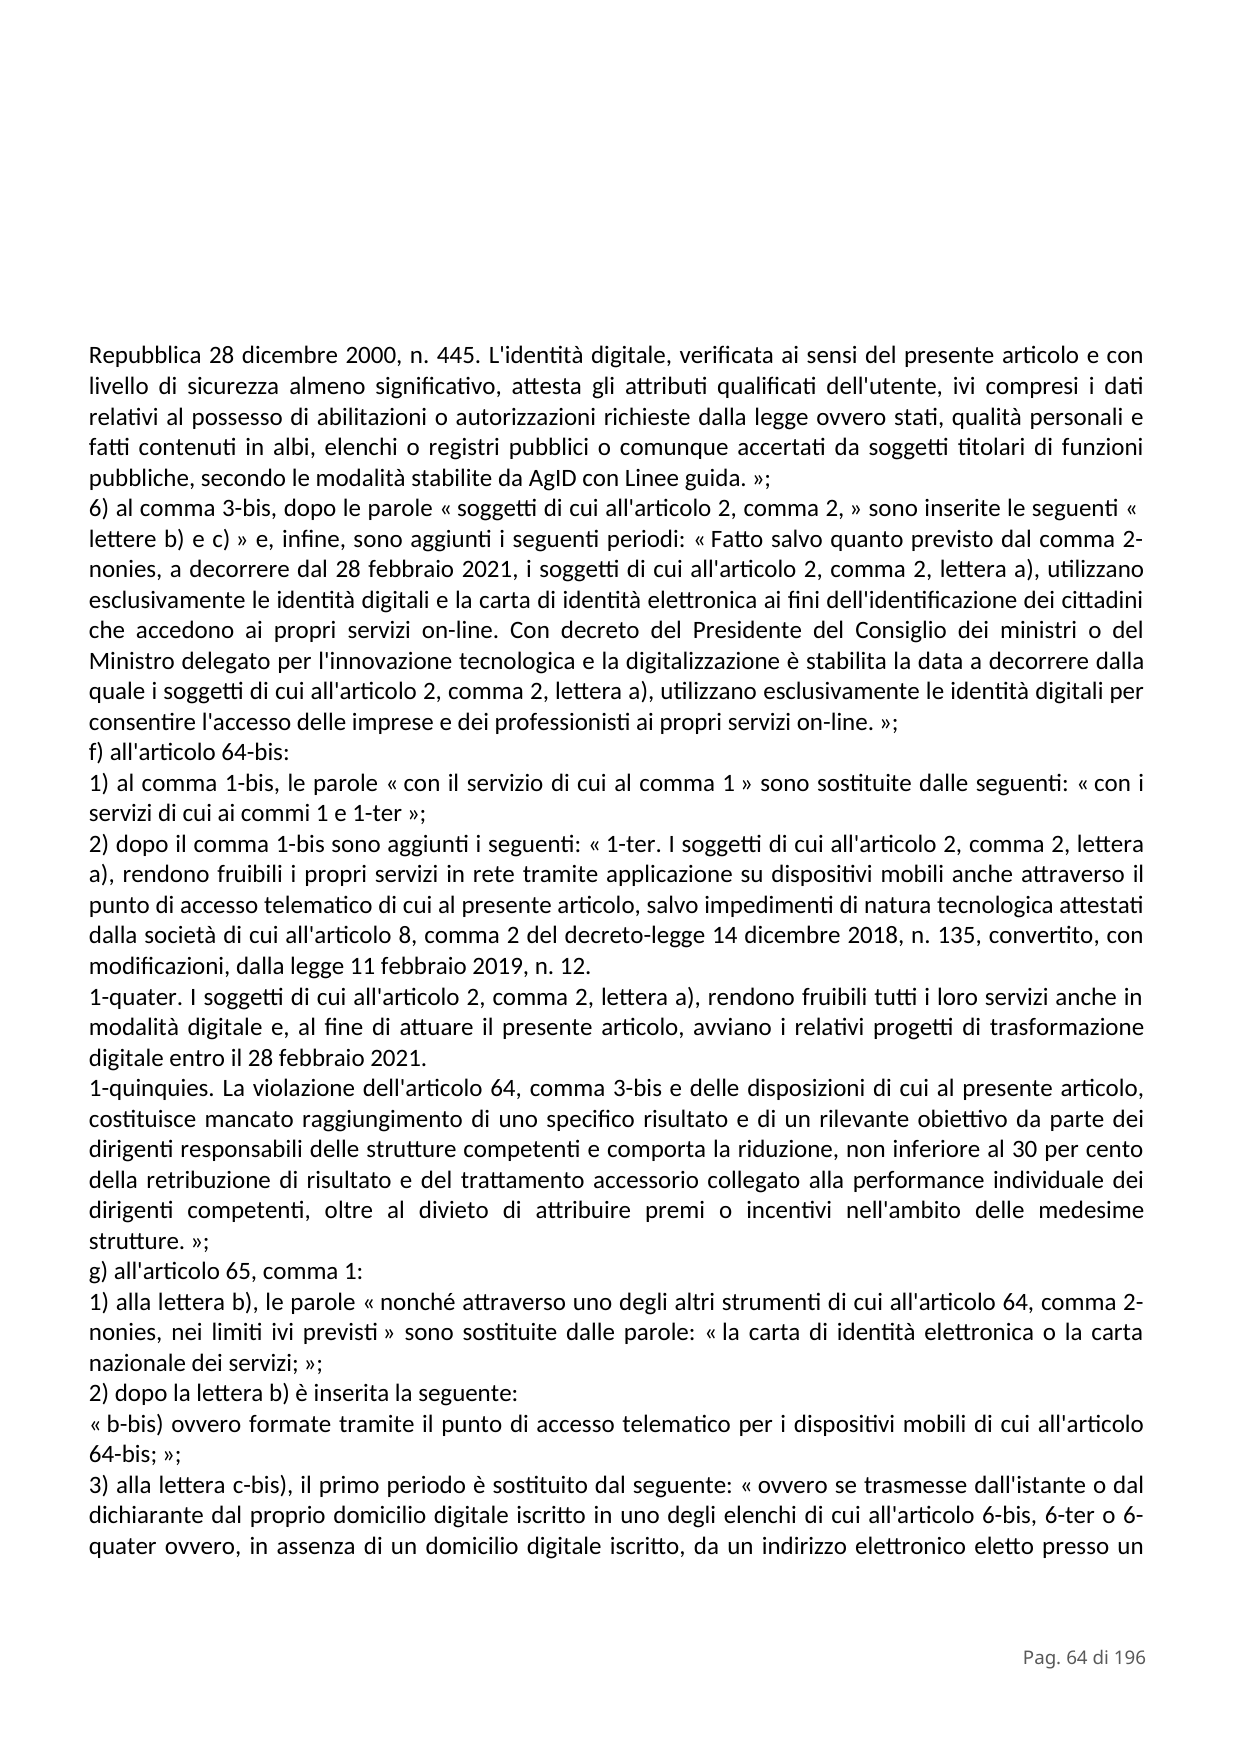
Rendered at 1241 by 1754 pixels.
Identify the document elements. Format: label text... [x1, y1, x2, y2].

text « b-bis) ovvero formate tramite il punto di accesso telematico per i dispositivi mobili di cui all'articolo 64-bis; »; [89, 1408, 1146, 1469]
text 2) dopo il comma 1-bis sono aggiunti i seguenti: « 1-ter. I soggetti di cui all'articolo 2, comma 2, lettera a), rendono fruibili i propri servizi in rete tramite applicazione su dispositivi mobili anche attraverso il punto di accesso telematico di cui al presente articolo, salvo impedimenti di natura tecnologica attestati dalla società di cui all'articolo 8, comma 2 del decreto-legge 14 dicembre 2018, n. 135, convertito, con modificazioni, dalla legge 11 febbraio 2019, n. 12. [89, 828, 1146, 981]
text 2) dopo la lettera b) è inserita la seguente: [89, 1377, 1146, 1408]
text 6) al comma 3-bis, dopo le parole « soggetti di cui all'articolo 2, comma 2, » sono inserite le seguenti « lettere b) e c) » e, infine, sono aggiunti i seguenti periodi: « Fatto salvo quanto previsto dal comma 2-nonies, a decorrere dal 28 febbraio 2021, i soggetti di cui all'articolo 2, comma 2, lettera a), utilizzano esclusivamente le identità digitali e la carta di identità elettronica ai fini dell'identificazione dei cittadini che accedono ai propri servizi on-line. Con decreto del Presidente del Consiglio dei ministri o del Ministro delegato per l'innovazione tecnologica e la digitalizzazione è stabilita la data a decorrere dalla quale i soggetti di cui all'articolo 2, comma 2, lettera a), utilizzano esclusivamente le identità digitali per consentire l'accesso delle imprese e dei professionisti ai propri servizi on-line. »; [89, 492, 1146, 736]
text 1) al comma 1-bis, le parole « con il servizio di cui al comma 1 » sono sostituite dalle seguenti: « con i servizi di cui ai commi 1 e 1-ter »; [89, 767, 1146, 828]
text g) all'articolo 65, comma 1: [89, 1255, 1146, 1286]
text 1-quinquies. La violazione dell'articolo 64, comma 3-bis e delle disposizioni di cui al presente articolo, costituisce mancato raggiungimento di uno specifico risultato e di un rilevante obiettivo da parte dei dirigenti responsabili delle strutture competenti e comporta la riduzione, non inferiore al 30 per cento della retribuzione di risultato e del trattamento accessorio collegato alla performance individuale dei dirigenti competenti, oltre al divieto di attribuire premi o incentivi nell'ambito delle medesime strutture. »; [89, 1072, 1146, 1255]
text 1-quater. I soggetti di cui all'articolo 2, comma 2, lettera a), rendono fruibili tutti i loro servizi anche in modalità digitale e, al fine di attuare il presente articolo, avviano i relativi progetti di trasformazione digitale entro il 28 febbraio 2021. [89, 981, 1146, 1072]
text 1) alla lettera b), le parole « nonché attraverso uno degli altri strumenti di cui all'articolo 64, comma 2-nonies, nei limiti ivi previsti » sono sostituite dalle parole: « la carta di identità elettronica o la carta nazionale dei servizi; »; [89, 1286, 1146, 1377]
text f) all'articolo 64-bis: [89, 736, 1146, 767]
